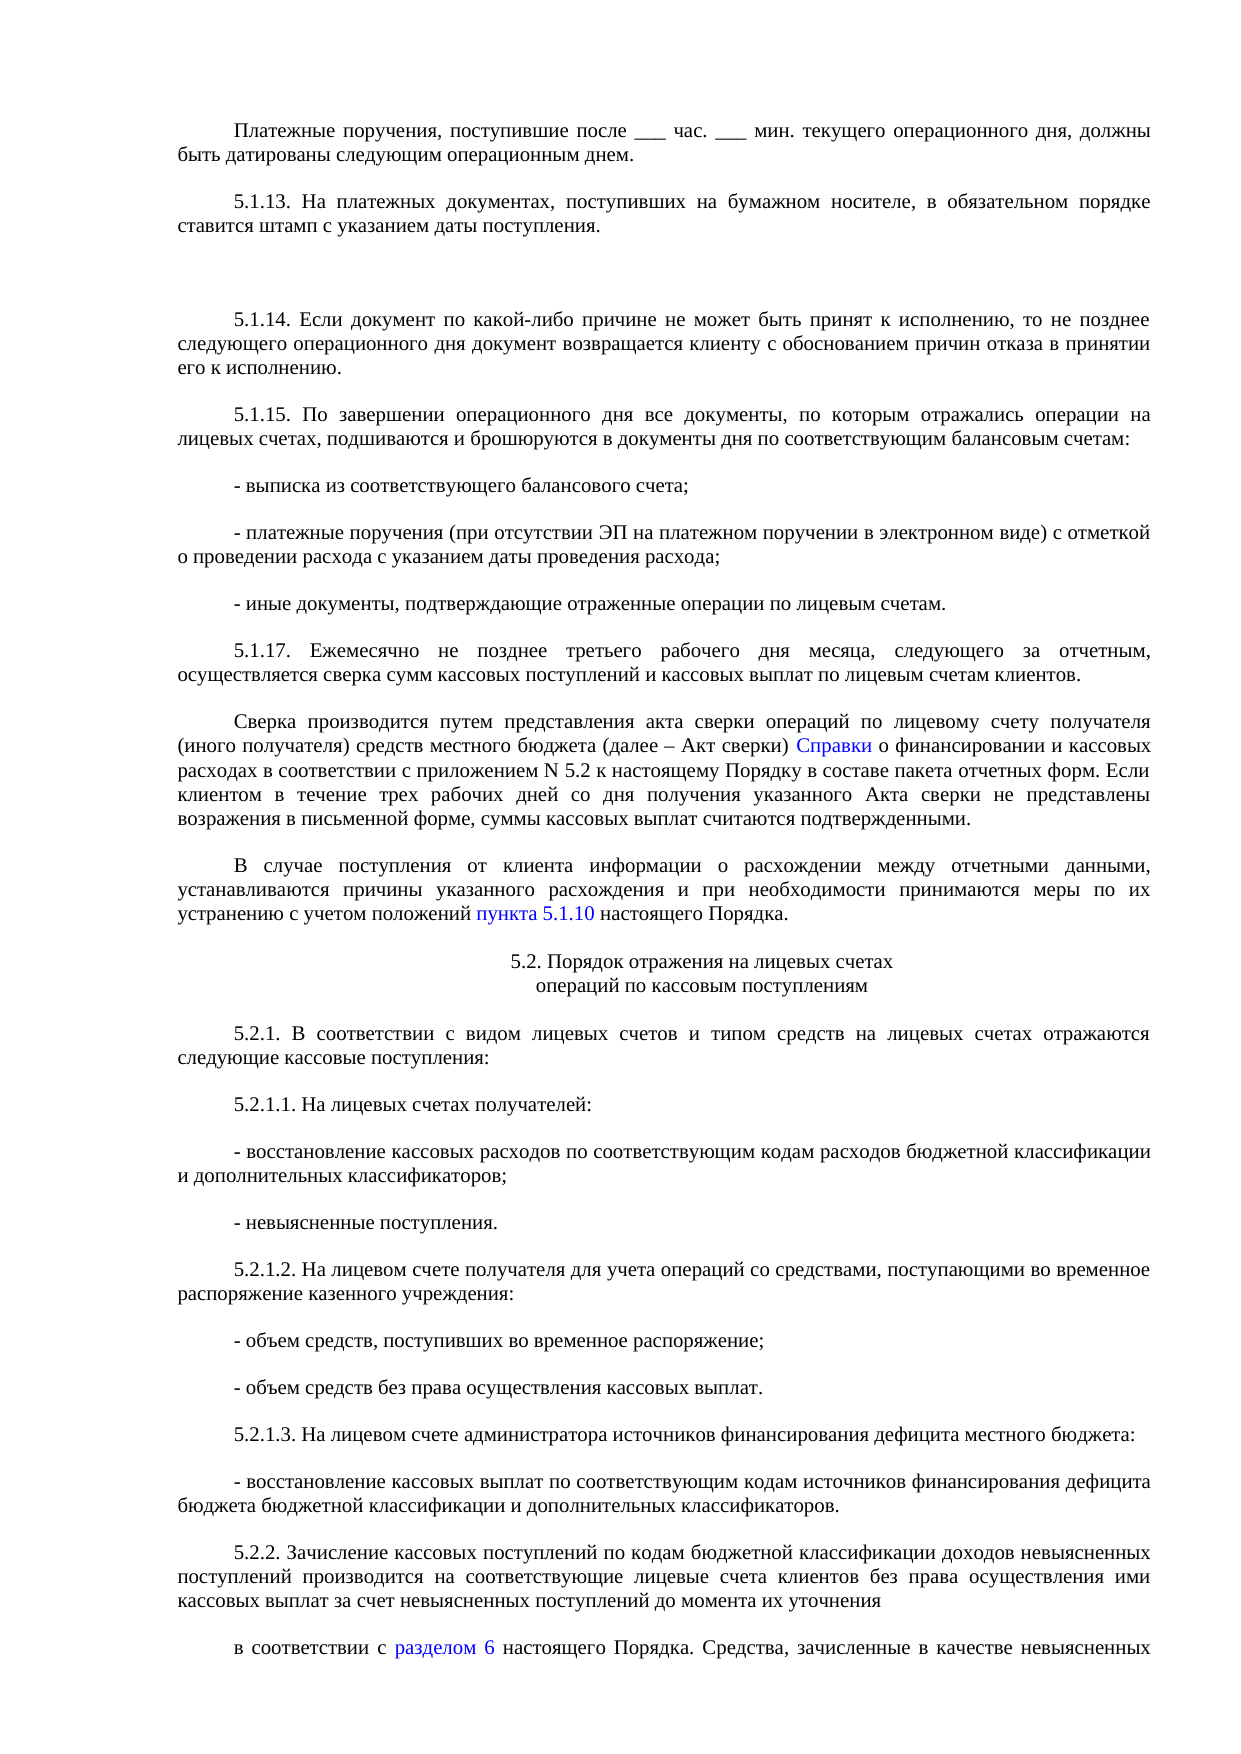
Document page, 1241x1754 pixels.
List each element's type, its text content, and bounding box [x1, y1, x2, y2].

text 5.2.1.3. На лицевом счете администратора источников финансирования дефицита местного бюджета: [177, 1422, 1152, 1446]
text 5.2.1. В соответствии с видом лицевых счетов и типом средств на лицевых счетах отражаются следующие кассовые поступления: [177, 1021, 1152, 1069]
text 5.1.15. По завершении операционного дня все документы, по которым отражались операции на лицевых счетах, подшиваются и брошюруются в документы дня по соответствующим балансовым счетам: [177, 402, 1152, 450]
text - объем средств без права осуществления кассовых выплат. [177, 1375, 1152, 1399]
text 5.2.2. Зачисление кассовых поступлений по кодам бюджетной классификации доходов невыясненных поступлений производится на соответствующие лицевые счета клиентов без права осуществления ими кассовых выплат за счет невыясненных поступлений до момента их уточнения [177, 1540, 1152, 1612]
text - выписка из соответствующего балансового счета; [177, 473, 1152, 497]
text Сверка производится путем представления акта сверки операций по лицевому счету получателя (иного получателя) средств местного бюджета (далее – Акт сверки) Справки о финансировании и кассовых расходах в соответствии с приложением N 5.2 к настоящему Порядку в составе пакета отчетных форм. Если клиентом в течение трех рабочих дней со дня получения указанного Акта сверки не представлены возражения в письменной форме, суммы кассовых выплат считаются подтвержденными. [177, 709, 1152, 830]
text - восстановление кассовых расходов по соответствующим кодам расходов бюджетной классификации и дополнительных классификаторов; [177, 1139, 1152, 1187]
text 5.1.13. На платежных документах, поступивших на бумажном носителе, в обязательном порядке ставится штамп с указанием даты поступления. [177, 189, 1152, 237]
text Платежные поручения, поступившие после ___ час. ___ мин. текущего операционного дня, должны быть датированы следующим операционным днем. [177, 118, 1152, 166]
text 5.1.14. Если документ по какой-либо причине не может быть принят к исполнению, то не позднее следующего операционного дня документ возвращается клиенту с обоснованием причин отказа в принятии его к исполнению. [177, 307, 1152, 379]
text В случае поступления от клиента информации о расхождении между отчетными данными, устанавливаются причины указанного расхождения и при необходимости принимаются меры по их устранению с учетом положений пункта 5.1.10 настоящего Порядка. [177, 853, 1152, 925]
text - платежные поручения (при отсутствии ЭП на платежном поручении в электронном виде) с отметкой о проведении расхода с указанием даты проведения расхода; [177, 520, 1152, 568]
text 5.2.1.2. На лицевом счете получателя для учета операций со средствами, поступающими во временное распоряжение казенного учреждения: [177, 1257, 1152, 1305]
text 5.1.17. Ежемесячно не позднее третьего рабочего дня месяца, следующего за отчетным, осуществляется сверка сумм кассовых поступлений и кассовых выплат по лицевым счетам клиентов. [177, 638, 1152, 686]
text 5.2. Порядок отражения на лицевых счетах [177, 949, 1152, 973]
text операций по кассовым поступлениям [177, 973, 1152, 997]
text 5.2.1.1. На лицевых счетах получателей: [177, 1092, 1152, 1116]
text - объем средств, поступивших во временное распоряжение; [177, 1328, 1152, 1352]
text - иные документы, подтверждающие отраженные операции по лицевым счетам. [177, 591, 1152, 615]
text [177, 1635, 1152, 1659]
text - восстановление кассовых выплат по соответствующим кодам источников финансирования дефицита бюджета бюджетной классификации и дополнительных классификаторов. [177, 1469, 1152, 1517]
text - невыясненные поступления. [177, 1210, 1152, 1234]
